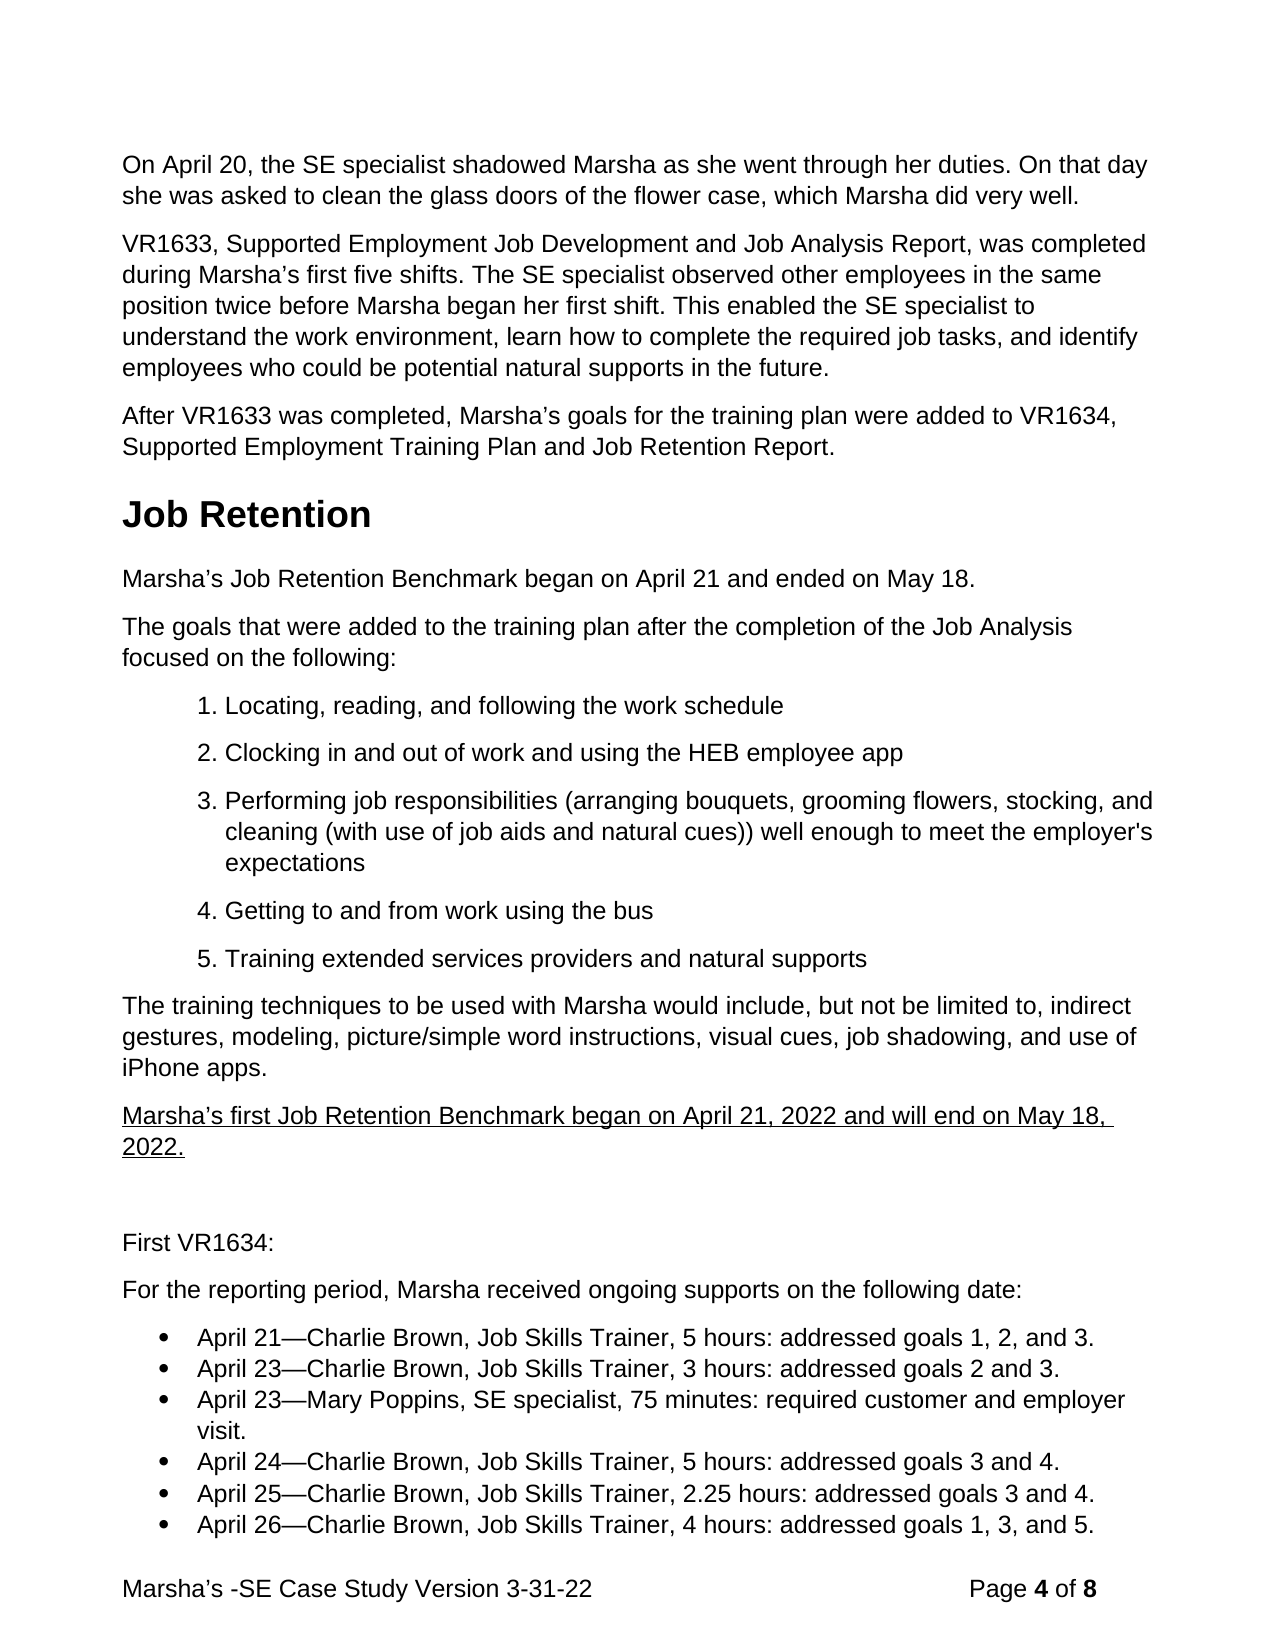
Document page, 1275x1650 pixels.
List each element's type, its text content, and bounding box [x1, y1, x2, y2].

list April 24—Charlie Brown, Job Skills Trainer, 5 hours: addressed goals 3 and 4. [159, 1447, 1162, 1476]
text VR1633, Supported Employment Job Development and Job Analysis Report, was completed during Marsha’s first five shifts. The SE specialist observed other employees in the same position twice before Marsha began her first shift. This enabled the SE specialist to understand the work environment, learn how to complete the required job tasks, and identify employees who could be potential natural supports in the future. [122, 229, 1162, 382]
text After VR1633 was completed, Marsha’s goals for the training plan were added to VR1634, Supported Employment Training Plan and Job Retention Report. [122, 401, 1162, 460]
text Marsha’s Job Retention Benchmark began on April 21 and ended on May 18. [122, 564, 1162, 593]
text On April 20, the SE specialist shadowed Marsha as she went through her duties. On that day she was asked to clean the glass doors of the flower case, which Marsha did very well. [122, 150, 1162, 210]
text 4. Getting to and from work using the bus [197, 896, 1162, 924]
text The goals that were added to the training plan after the completion of the Job Analysis focused on the following: [122, 612, 1162, 672]
list April 23—Charlie Brown, Job Skills Trainer, 3 hours: addressed goals 2 and 3. [159, 1354, 1162, 1383]
text First VR1634: [122, 1227, 1162, 1256]
text 5. Training extended services providers and natural supports [197, 943, 1162, 972]
list April 26—Charlie Brown, Job Skills Trainer, 4 hours: addressed goals 1, 3, and 5. [159, 1510, 1162, 1538]
list April 25—Charlie Brown, Job Skills Trainer, 2.25 hours: addressed goals 3 and 4. [159, 1478, 1162, 1507]
text The training techniques to be used with Marsha would include, but not be limited to, indirect gestures, modeling, picture/simple word instructions, visual cues, job shadowing, and use of iPhone apps. [122, 991, 1162, 1082]
text 3. Performing job responsibilities (arranging bouquets, grooming flowers, stocking, and cleaning (with use of job aids and natural cues)) well enough to meet the employer's expectations [197, 786, 1162, 877]
text 2. Clocking in and out of work and using the HEB employee app [197, 738, 1162, 767]
text Marsha’s first Job Retention Benchmark began on April 21, 2022 and will end on May 18, 2022. [122, 1101, 1162, 1161]
list April 23—Mary Poppins, SE specialist, 75 minutes: required customer and employer visit. [159, 1385, 1162, 1445]
subtitle Job Retention [122, 492, 1162, 535]
text For the reporting period, Marsha received ongoing supports on the following date: [122, 1275, 1162, 1304]
text 1. Locating, reading, and following the work schedule [197, 691, 1162, 719]
list April 21—Charlie Brown, Job Skills Trainer, 5 hours: addressed goals 1, 2, and 3. [159, 1323, 1162, 1352]
